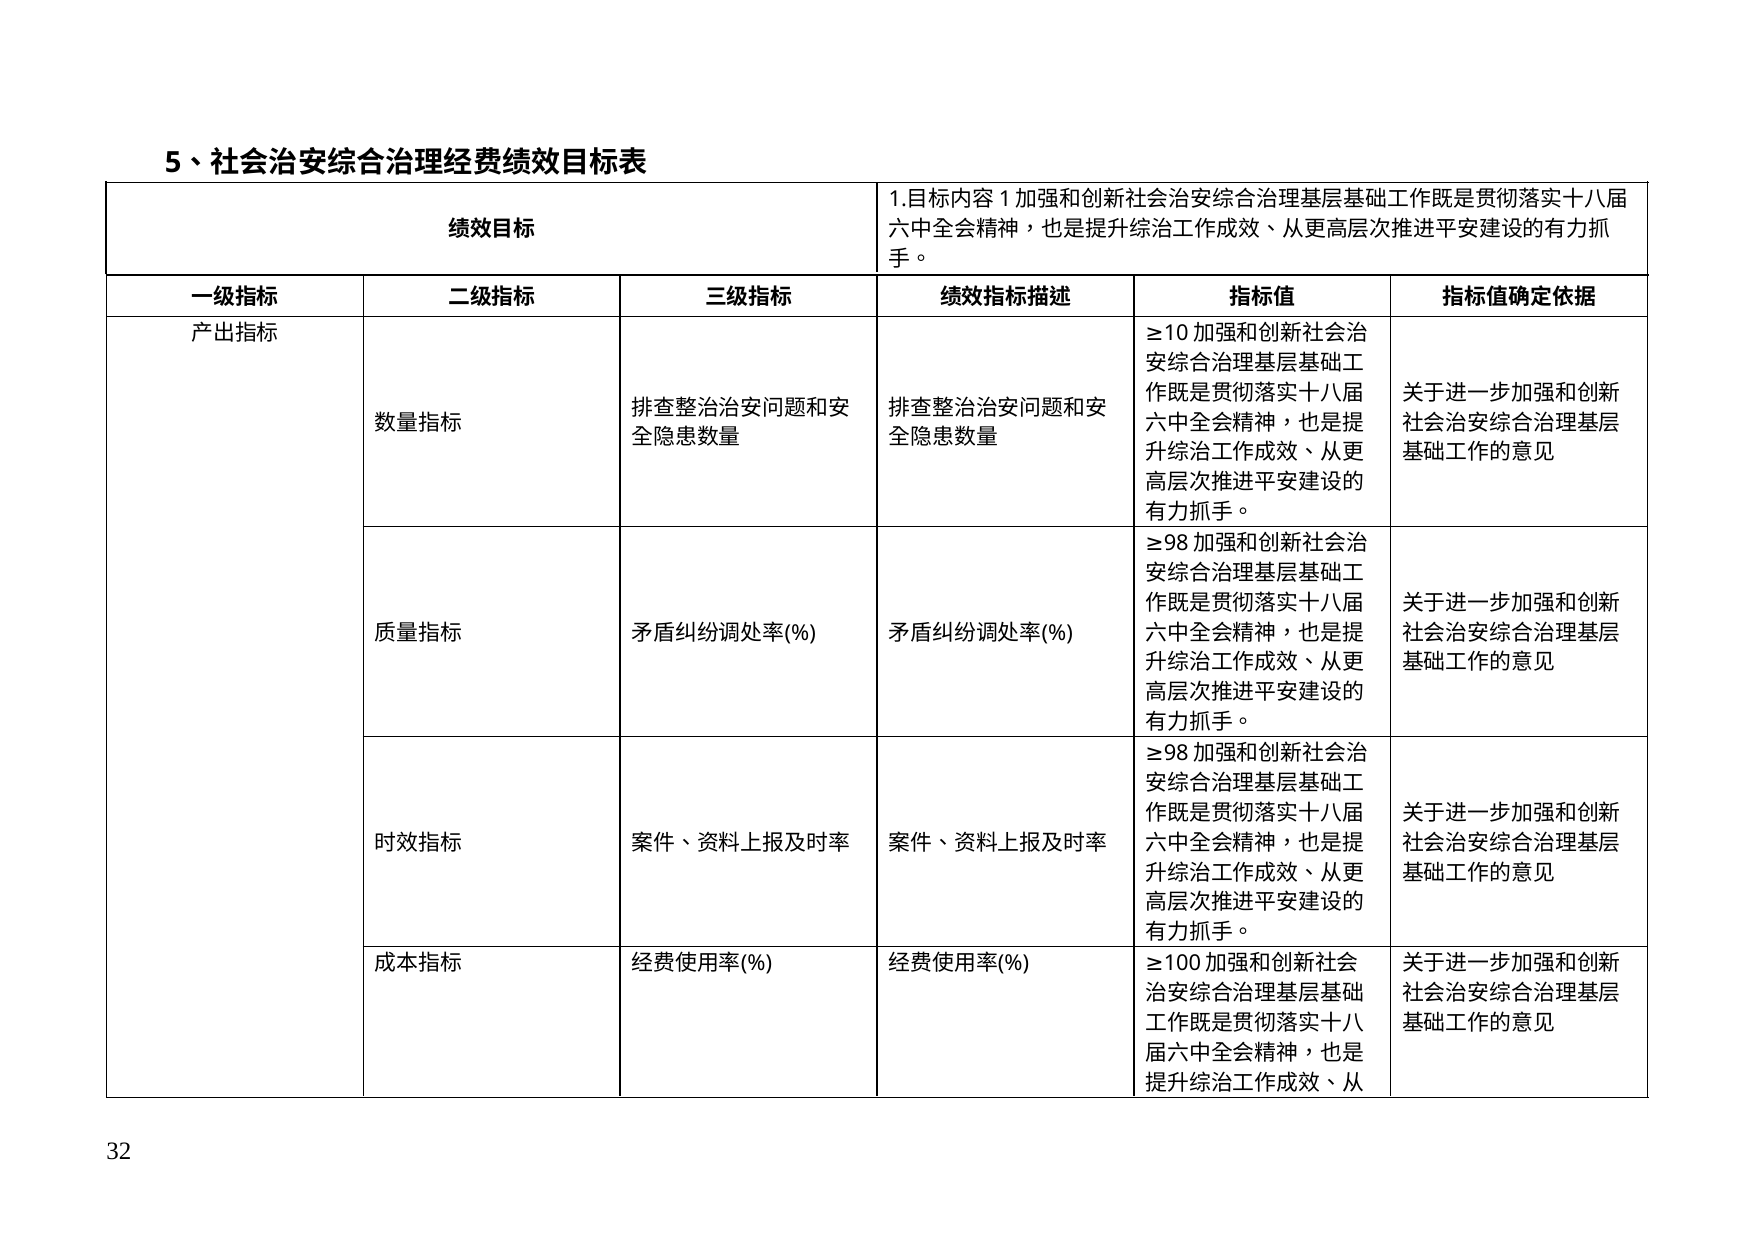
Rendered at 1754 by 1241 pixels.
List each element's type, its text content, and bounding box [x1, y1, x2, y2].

table_cell 时效指标 [364, 737, 619, 946]
table_cell ≥98加强和创新社会治安综合治理基层基础工作既是贯彻落实十八届六中全会精神，也是提升综治工作成效、从更高层次推进平安建设的有力抓手。 [1135, 737, 1390, 946]
table_cell 关于进一步加强和创新社会治安综合治理基层基础工作的意见 [1391, 527, 1647, 736]
table_cell 矛盾纠纷调处率(%) [621, 527, 876, 736]
table_cell 关于进一步加强和创新社会治安综合治理基层基础工作的意见 [1391, 317, 1647, 526]
table_cell ≥10加强和创新社会治安综合治理基层基础工作既是贯彻落实十八届六中全会精神，也是提升综治工作成效、从更高层次推进平安建设的有力抓手。 [1135, 317, 1390, 526]
table_cell 排查整治治安问题和安全隐患数量 [621, 317, 876, 526]
table_header 三级指标 [621, 276, 876, 316]
table_header 绩效目标 [107, 183, 876, 272]
table_header 二级指标 [364, 276, 619, 316]
table_cell 经费使用率(%) [878, 947, 1133, 1096]
table_cell 产出指标 [107, 317, 363, 1096]
table_cell ≥98加强和创新社会治安综合治理基层基础工作既是贯彻落实十八届六中全会精神，也是提升综治工作成效、从更高层次推进平安建设的有力抓手。 [1135, 527, 1390, 736]
table_header 一级指标 [107, 276, 363, 316]
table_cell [1135, 947, 1390, 1096]
table_cell 关于进一步加强和创新社会治安综合治理基层基础工作的意见 [1391, 737, 1647, 946]
table_header 指标值确定依据 [1391, 276, 1647, 316]
text 5、社会治安综合治理经费绩效目标表 [106, 142, 1648, 181]
table_cell 关于进一步加强和创新社会治安综合治理基层基础工作的意见 [1391, 947, 1647, 1096]
table_cell 数量指标 [364, 317, 619, 526]
table_cell 案件、资料上报及时率 [621, 737, 876, 946]
table_cell 案件、资料上报及时率 [878, 737, 1133, 946]
table_cell 质量指标 [364, 527, 619, 736]
table_header 1.目标内容1加强和创新社会治安综合治理基层基础工作既是贯彻落实十八届六中全会精神，也是提升综治工作成效、从更高层次推进平安建设的有力抓手。 [878, 183, 1647, 272]
table_header 绩效指标描述 [878, 276, 1133, 316]
table_cell 矛盾纠纷调处率(%) [878, 527, 1133, 736]
table_cell 排查整治治安问题和安全隐患数量 [878, 317, 1133, 526]
table_cell 经费使用率(%) [621, 947, 876, 1096]
table_header 指标值 [1135, 276, 1390, 316]
table_cell 成本指标 [364, 947, 619, 1096]
